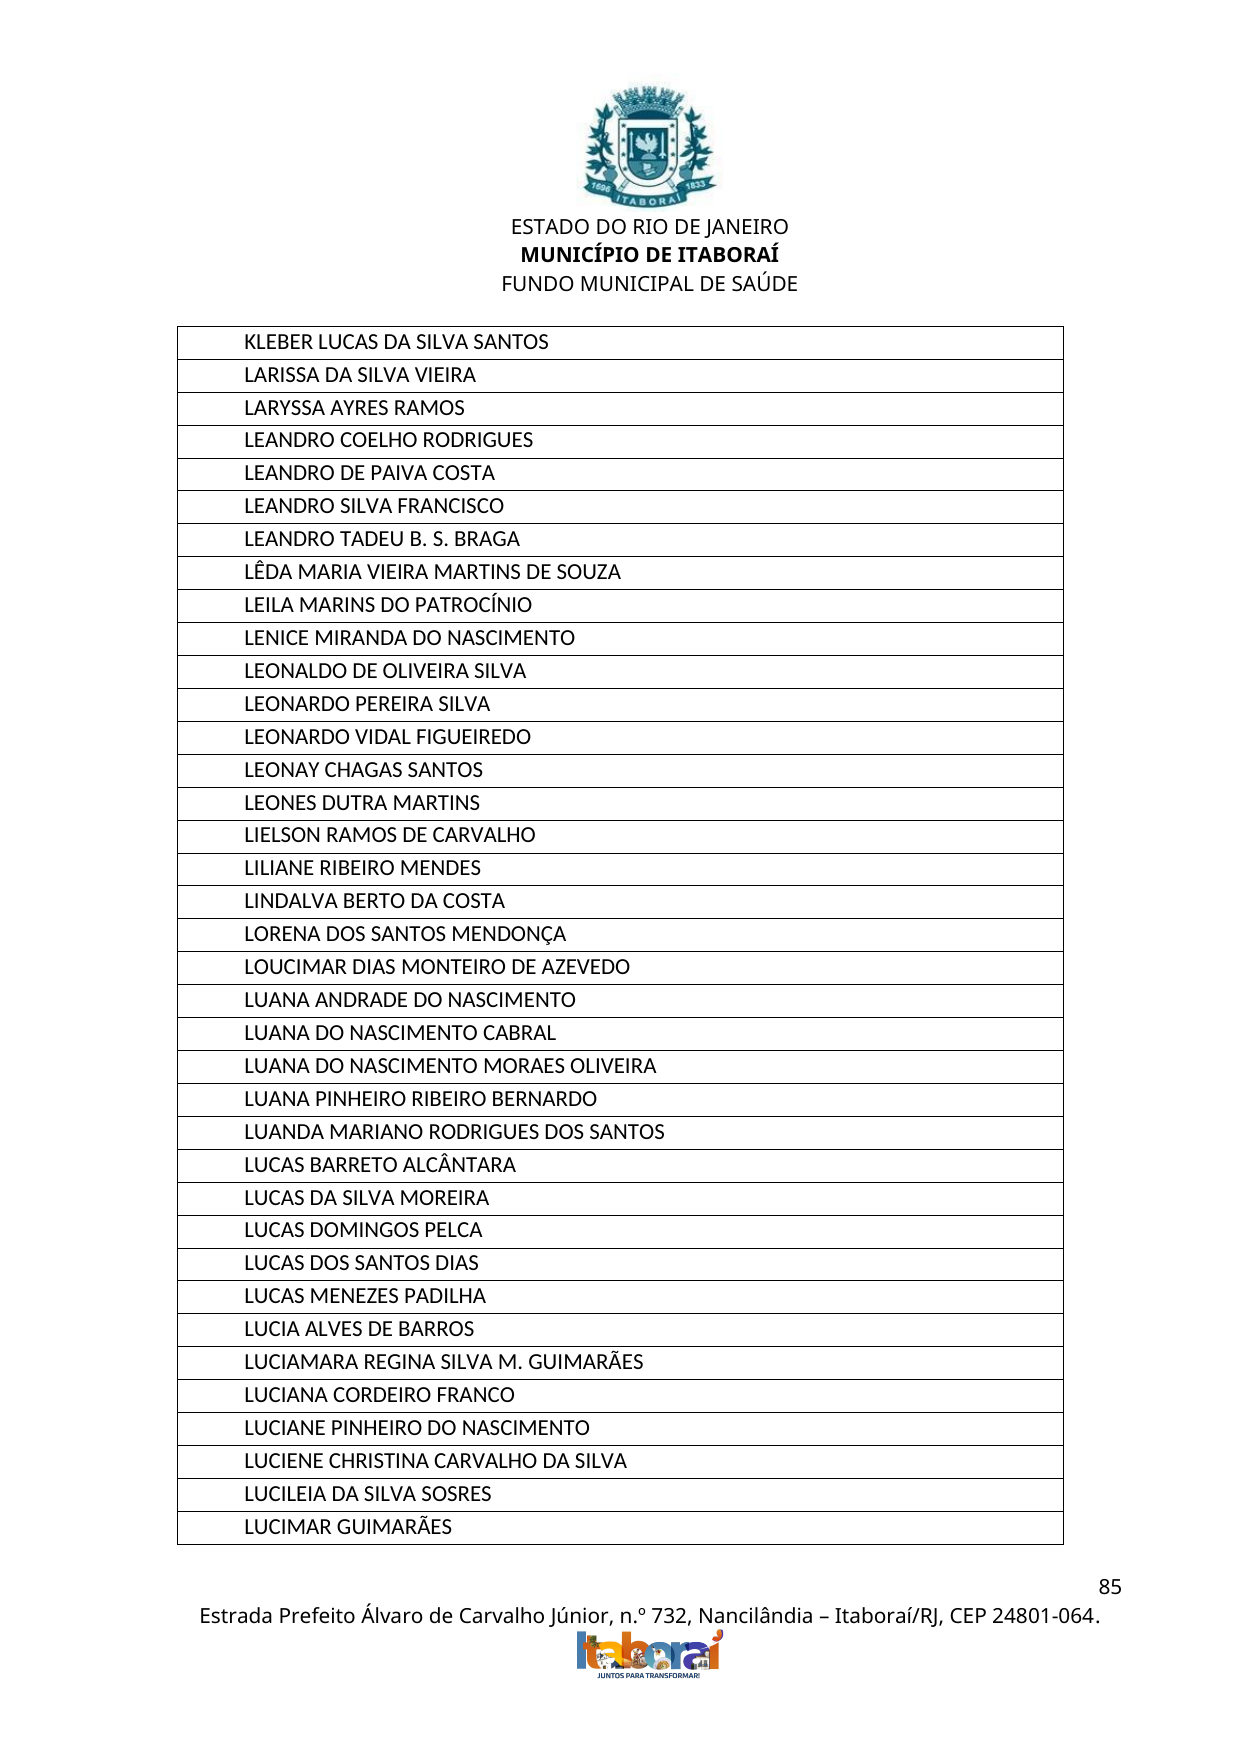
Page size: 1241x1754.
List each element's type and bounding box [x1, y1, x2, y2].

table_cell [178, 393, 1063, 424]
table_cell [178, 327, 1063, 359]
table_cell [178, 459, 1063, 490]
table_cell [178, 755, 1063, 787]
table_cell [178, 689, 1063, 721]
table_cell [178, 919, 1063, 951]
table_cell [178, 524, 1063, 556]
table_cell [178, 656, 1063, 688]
picture [576, 73, 723, 212]
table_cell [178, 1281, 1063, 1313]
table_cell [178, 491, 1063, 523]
picture [572, 1629, 727, 1681]
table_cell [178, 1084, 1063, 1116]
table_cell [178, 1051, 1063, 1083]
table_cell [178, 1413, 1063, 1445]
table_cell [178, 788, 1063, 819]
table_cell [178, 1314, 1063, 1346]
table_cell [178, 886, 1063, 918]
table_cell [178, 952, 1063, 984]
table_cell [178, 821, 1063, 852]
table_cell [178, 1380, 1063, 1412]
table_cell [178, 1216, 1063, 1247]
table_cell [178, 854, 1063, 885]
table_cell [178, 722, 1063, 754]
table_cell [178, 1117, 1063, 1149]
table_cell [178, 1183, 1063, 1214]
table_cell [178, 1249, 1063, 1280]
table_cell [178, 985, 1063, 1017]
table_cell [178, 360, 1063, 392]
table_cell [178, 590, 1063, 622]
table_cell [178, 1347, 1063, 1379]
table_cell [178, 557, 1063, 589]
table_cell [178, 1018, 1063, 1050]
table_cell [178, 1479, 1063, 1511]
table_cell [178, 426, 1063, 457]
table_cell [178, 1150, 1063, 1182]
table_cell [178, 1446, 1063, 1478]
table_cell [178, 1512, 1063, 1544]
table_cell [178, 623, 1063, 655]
